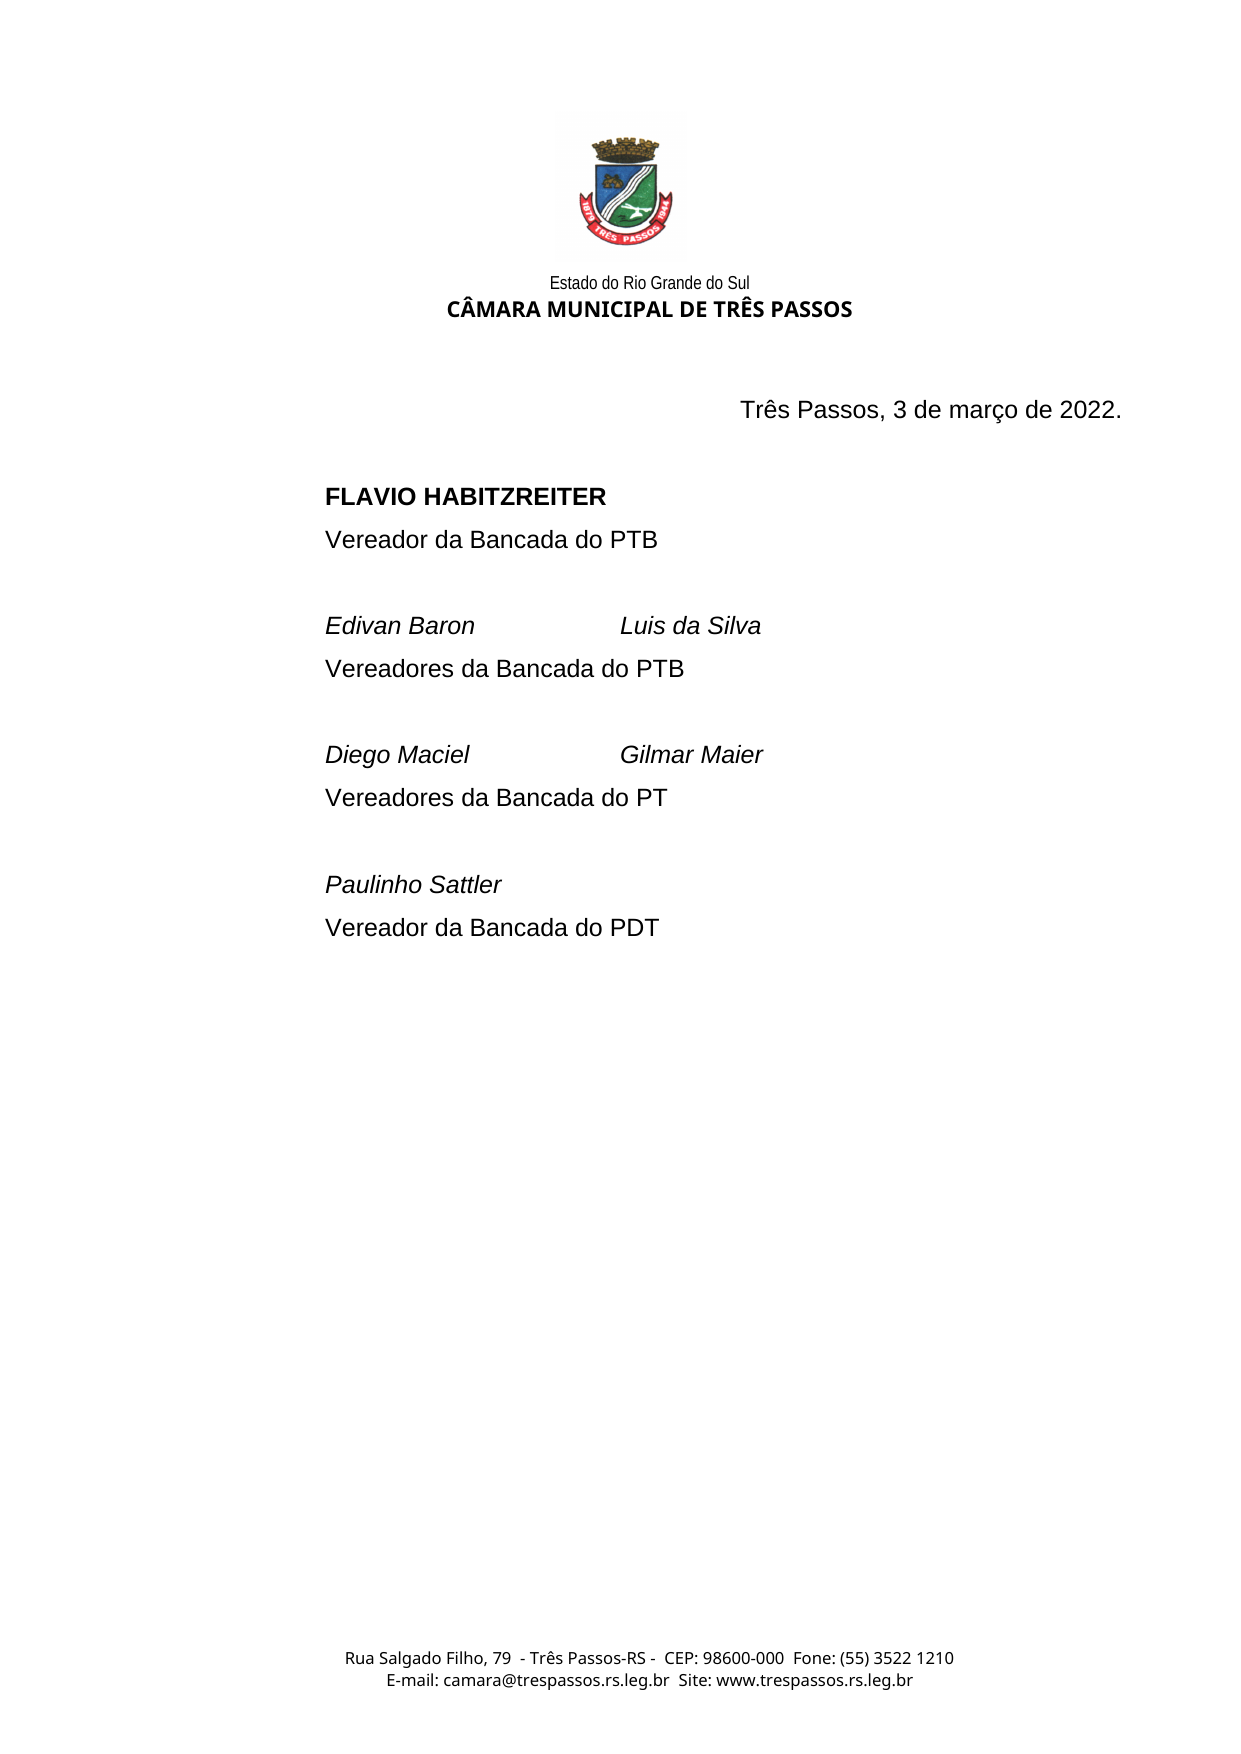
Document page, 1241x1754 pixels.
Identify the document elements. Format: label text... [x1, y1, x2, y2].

text Vereador da Bancada do PTB [177, 525, 1122, 553]
text Três Passos, 3 de março de 2022. [177, 395, 1122, 424]
picture [554, 111, 688, 262]
text FLAVIO HABITZREITER [177, 482, 1122, 510]
text Vereadores da Bancada do PT [177, 783, 1122, 812]
text Paulinho Sattler [177, 870, 1122, 898]
text Vereador da Bancada do PDT [177, 913, 1122, 942]
text Vereadores da Bancada do PTB [177, 654, 1122, 683]
text Edivan Baron Luis da Silva [177, 611, 1122, 640]
text Diego Maciel Gilmar Maier [177, 740, 1122, 769]
